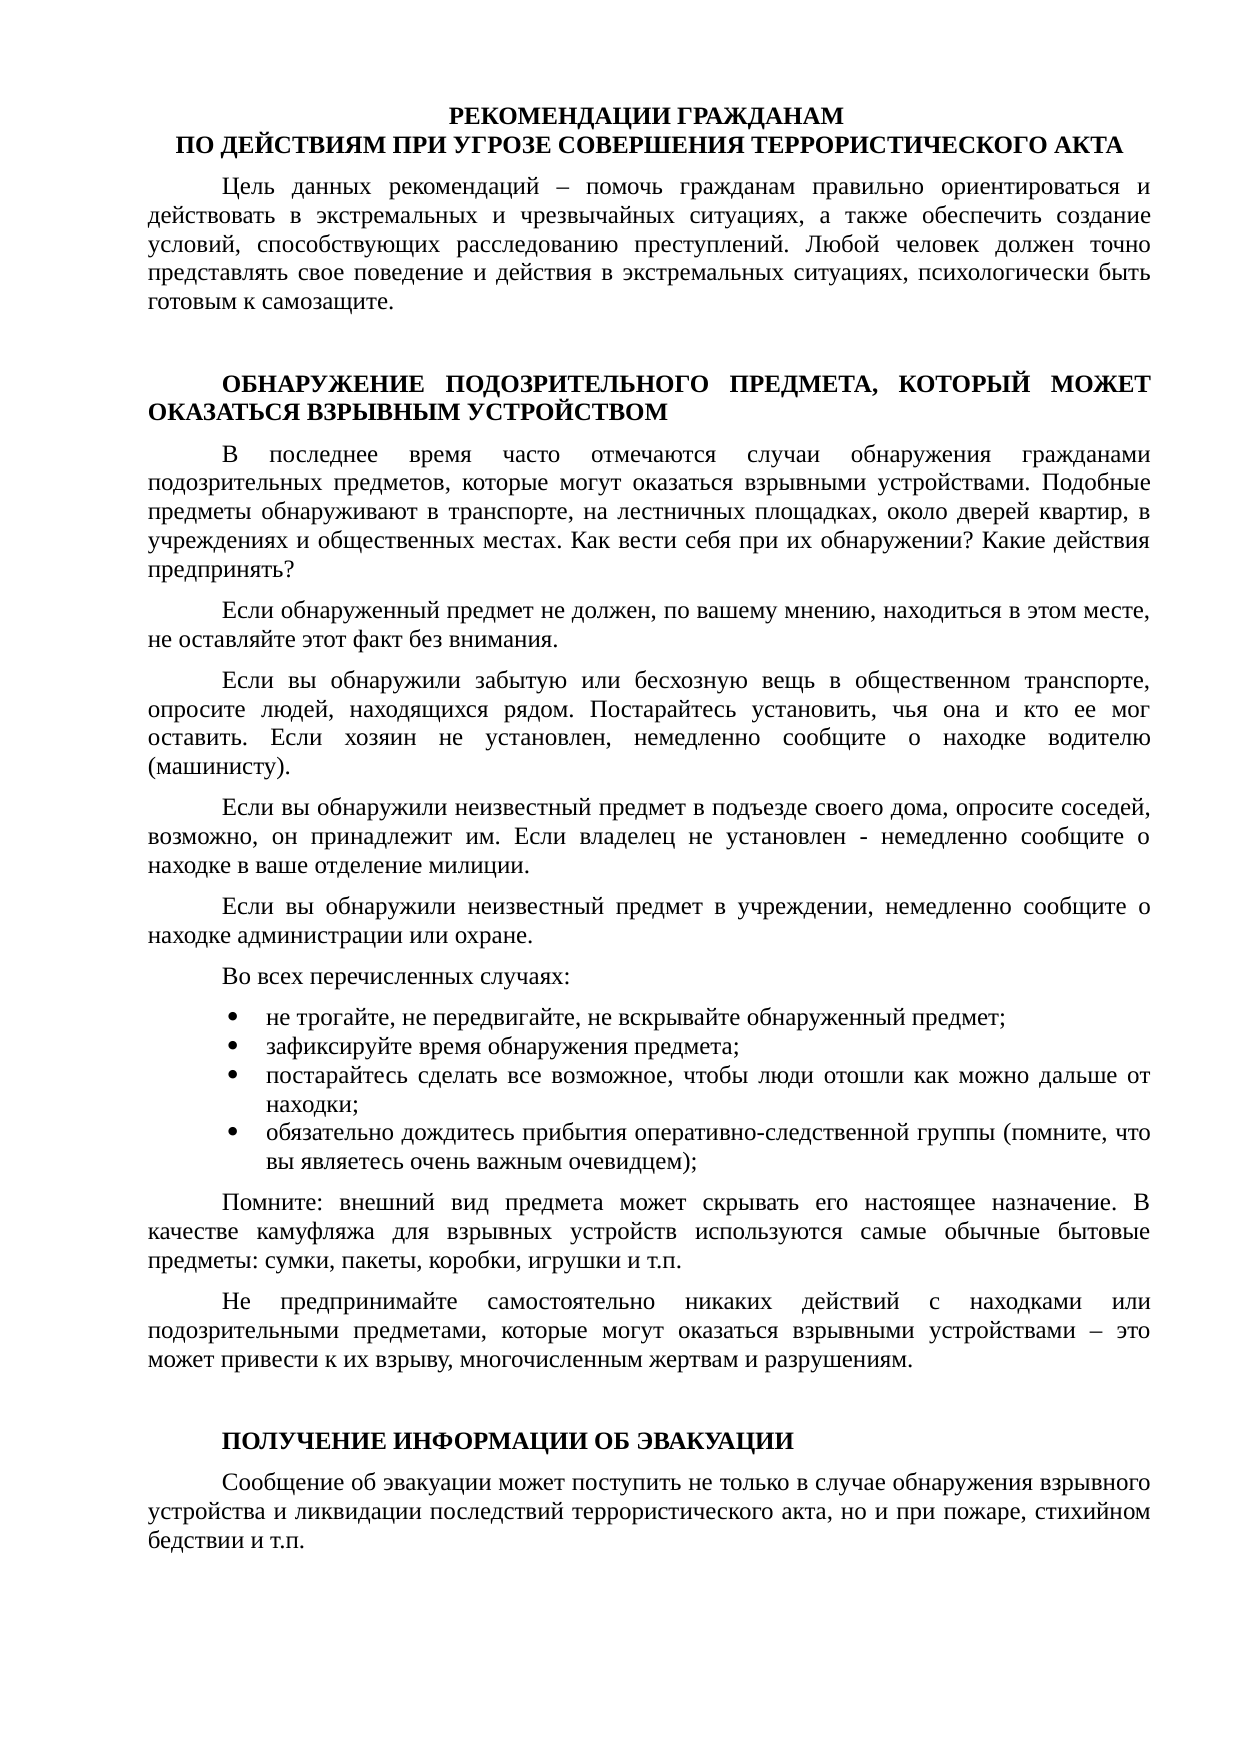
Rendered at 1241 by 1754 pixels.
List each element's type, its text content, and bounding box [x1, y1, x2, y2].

text РЕКОМЕНДАЦИИ ГРАЖДАНАМ ПО ДЕЙСТВИЯМ ПРИ УГРОЗЕ СОВЕРШЕНИЯ ТЕРРОРИСТИЧЕСКОГО АКТА [148, 101, 1152, 159]
text Сообщение об эвакуации может поступить не только в случае обнаружения взрывного устройства и ликвидации последствий террористического акта, но и при пожаре, стихийном бедствии и т.п. [148, 1467, 1152, 1554]
list обязательно дождитесь прибытия оперативно-следственной группы (помните, что вы являетесь очень важным очевидцем); [228, 1117, 1152, 1175]
list не трогайте, не передвигайте, не вскрывайте обнаруженный предмет; [228, 1002, 1152, 1031]
text ОБНАРУЖЕНИЕ ПОДОЗРИТЕЛЬНОГО ПРЕДМЕТА, КОТОРЫЙ МОЖЕТ ОКАЗАТЬСЯ ВЗРЫВНЫМ УСТРОЙСТВОМ [148, 369, 1152, 426]
text Если обнаруженный предмет не должен, по вашему мнению, находиться в этом месте, не оставляйте этот факт без внимания. [148, 595, 1152, 652]
text Помните: внешний вид предмета может скрывать его настоящее назначение. В качестве камуфляжа для взрывных устройств используются самые обычные бытовые предметы: сумки, пакеты, коробки, игрушки и т.п. [148, 1187, 1152, 1274]
text Цель данных рекомендаций – помочь гражданам правильно ориентироваться и действовать в экстремальных и чрезвычайных ситуациях, а также обеспечить создание условий, способствующих расследованию преступлений. Любой человек должен точно представлять свое поведение и действия в экстремальных ситуациях, психологически быть готовым к самозащите. [148, 171, 1152, 315]
text Во всех перечисленных случаях: [148, 961, 1152, 990]
text Если вы обнаружили неизвестный предмет в подъезде своего дома, опросите соседей, возможно, он принадлежит им. Если владелец не установлен - немедленно сообщите о находке в ваше отделение милиции. [148, 792, 1152, 879]
text Если вы обнаружили забытую или бесхозную вещь в общественном транспорте, опросите людей, находящихся рядом. Постарайтесь установить, чья она и кто ее мог оставить. Если хозяин не установлен, немедленно сообщите о находке водителю (машинисту). [148, 665, 1152, 780]
text Если вы обнаружили неизвестный предмет в учреждении, немедленно сообщите о находке администрации или охране. [148, 891, 1152, 949]
text ПОЛУЧЕНИЕ ИНФОРМАЦИИ ОБ ЭВАКУАЦИИ [148, 1426, 1152, 1455]
text В последнее время часто отмечаются случаи обнаружения гражданами подозрительных предметов, которые могут оказаться взрывными устройствами. Подобные предметы обнаруживают в транспорте, на лестничных площадках, около дверей квартир, в учреждениях и общественных местах. Как вести себя при их обнаружении? Какие действия предпринять? [148, 439, 1152, 582]
text Не предпринимайте самостоятельно никаких действий с находками или подозрительными предметами, которые могут оказаться взрывными устройствами – это может привести к их взрыву, многочисленным жертвам и разрушениям. [148, 1286, 1152, 1372]
list постарайтесь сделать все возможное, чтобы люди отошли как можно дальше от находки; [228, 1060, 1152, 1117]
list зафиксируйте время обнаружения предмета; [228, 1031, 1152, 1060]
